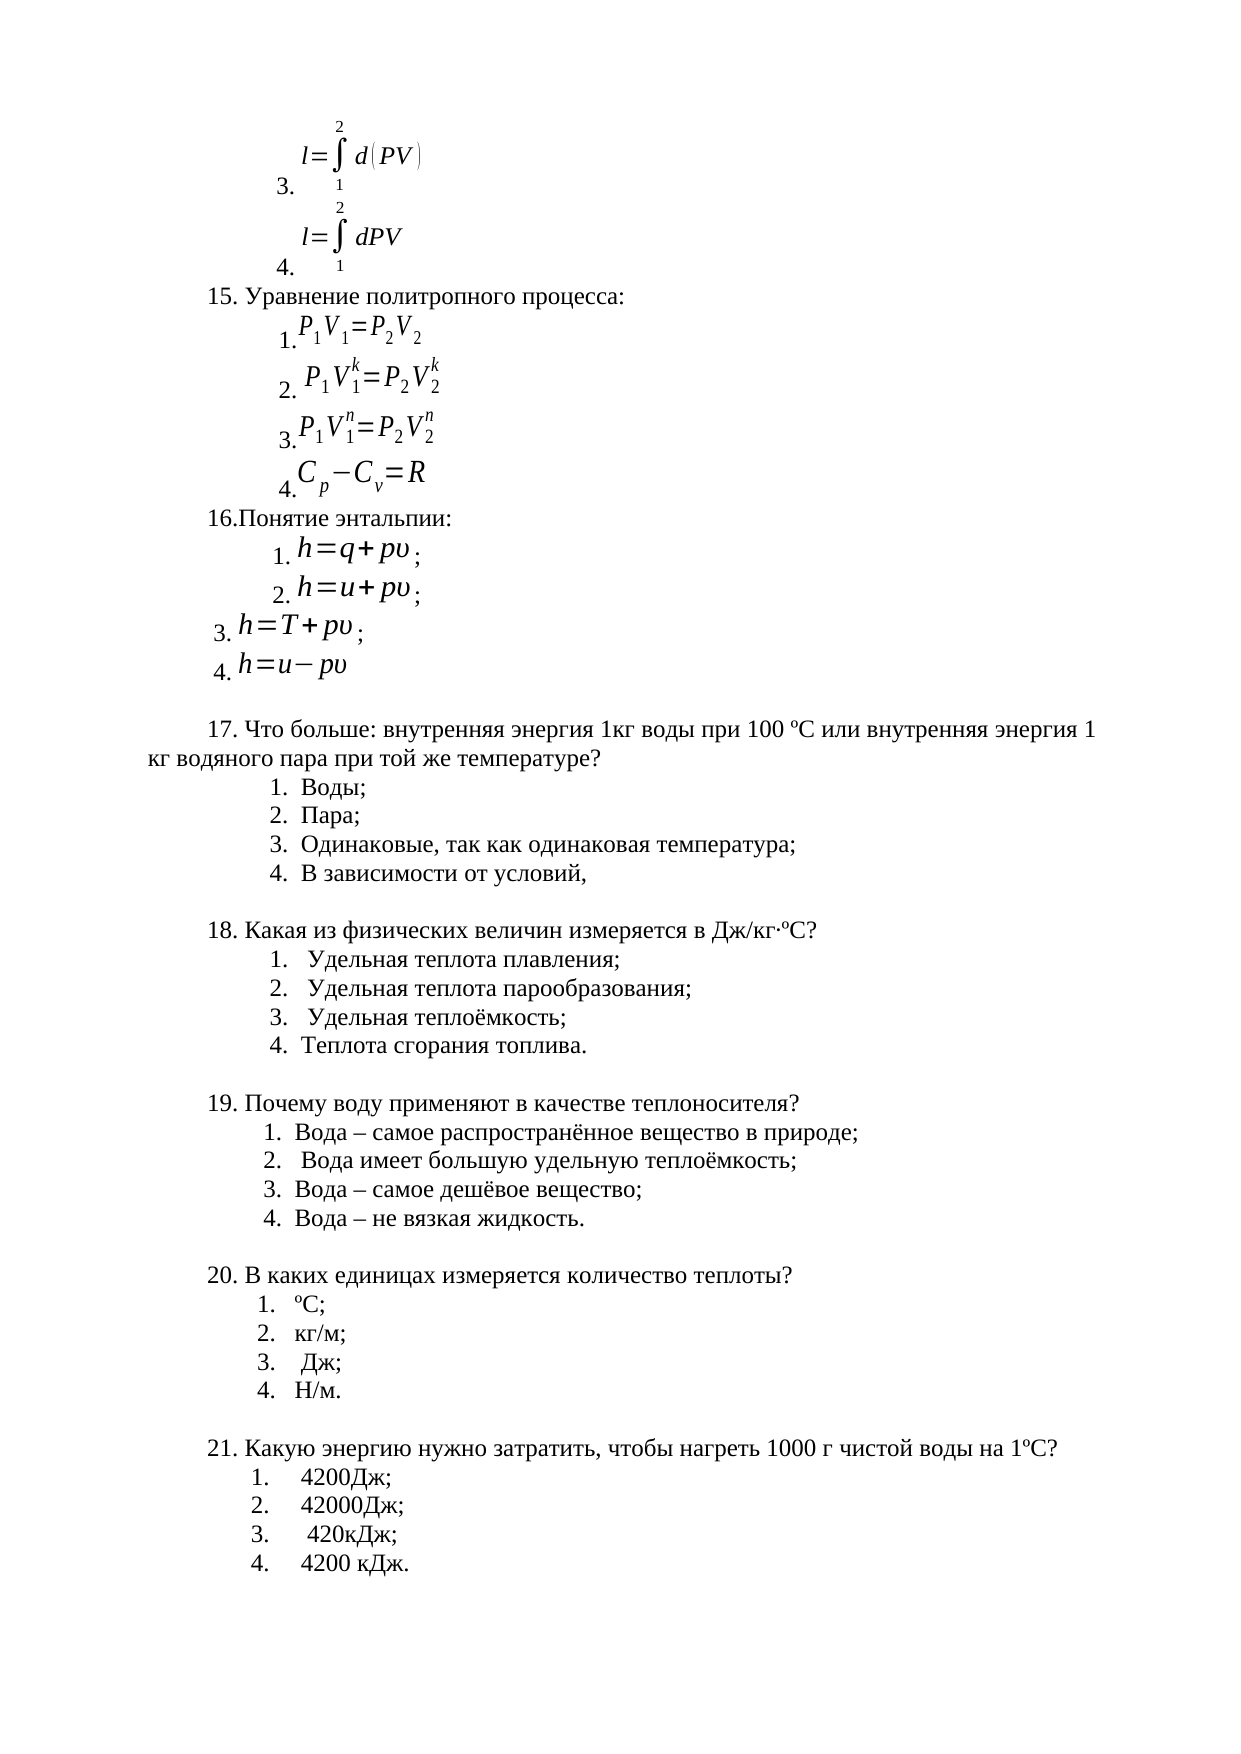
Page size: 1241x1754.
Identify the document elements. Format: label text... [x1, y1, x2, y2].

text 3. Дж; [148, 1347, 1122, 1376]
text 3. 420кДж; [148, 1519, 1122, 1548]
text 4. [148, 199, 1122, 281]
text 3. ; [148, 608, 1122, 647]
text 2. Вода имеет большую удельную теплоёмкость; [148, 1146, 1122, 1174]
text 3. Вода – самое дешёвое вещество; [148, 1174, 1122, 1203]
text 2. [148, 354, 1122, 404]
text 3. Удельная теплоёмкость; [148, 1002, 1122, 1031]
text 16.Понятие энтальпии: [148, 503, 1122, 531]
text 1. ; [148, 531, 1122, 570]
text 2. Пара; [148, 801, 1122, 829]
text 1. Удельная теплота плавления; [148, 944, 1122, 973]
text 19. Почему воду применяют в качестве теплоносителя? [148, 1088, 1122, 1117]
text 20. В каких единицах измеряется количество теплоты? [148, 1261, 1122, 1289]
text 1. ºС; [148, 1289, 1122, 1318]
text 4. [148, 454, 1122, 503]
text 4. [148, 647, 1122, 686]
text 4. Н/м. [148, 1376, 1122, 1404]
text 21. Какую энергию нужно затратить, чтобы нагреть чистой воды на 1ºС? [148, 1433, 1122, 1462]
text 4. В зависимости от условий, [148, 858, 1122, 887]
text 1. Воды; [148, 772, 1122, 801]
text 1. [148, 309, 1122, 354]
text 18. Какая из физических величин измеряется в Дж/кг∙ºС? [148, 916, 1122, 944]
text 4. 4200 кДж. [148, 1548, 1122, 1577]
text 2. 42000Дж; [148, 1491, 1122, 1519]
text 17. Что больше: внутренняя энергия 1кг воды при 100 ºС или внутренняя энергия 1 кг водяного пара при той же температуре? [148, 714, 1122, 772]
text 3. [148, 118, 1122, 199]
text 15. Уравнение политропного процесса: [148, 281, 1122, 309]
text 3. [148, 404, 1122, 454]
text 1. 4200Дж; [148, 1462, 1122, 1491]
text 2. ; [148, 570, 1122, 608]
text 3. Одинаковые, так как одинаковая температура; [148, 829, 1122, 858]
text 1. Вода – самое распространённое вещество в природе; [148, 1117, 1122, 1146]
text 2. Удельная теплота парообразования; [148, 973, 1122, 1002]
text 2. кг/м; [148, 1318, 1122, 1347]
text 4. Вода – не вязкая жидкость. [148, 1203, 1122, 1232]
text 4. Теплота сгорания топлива. [148, 1031, 1122, 1059]
